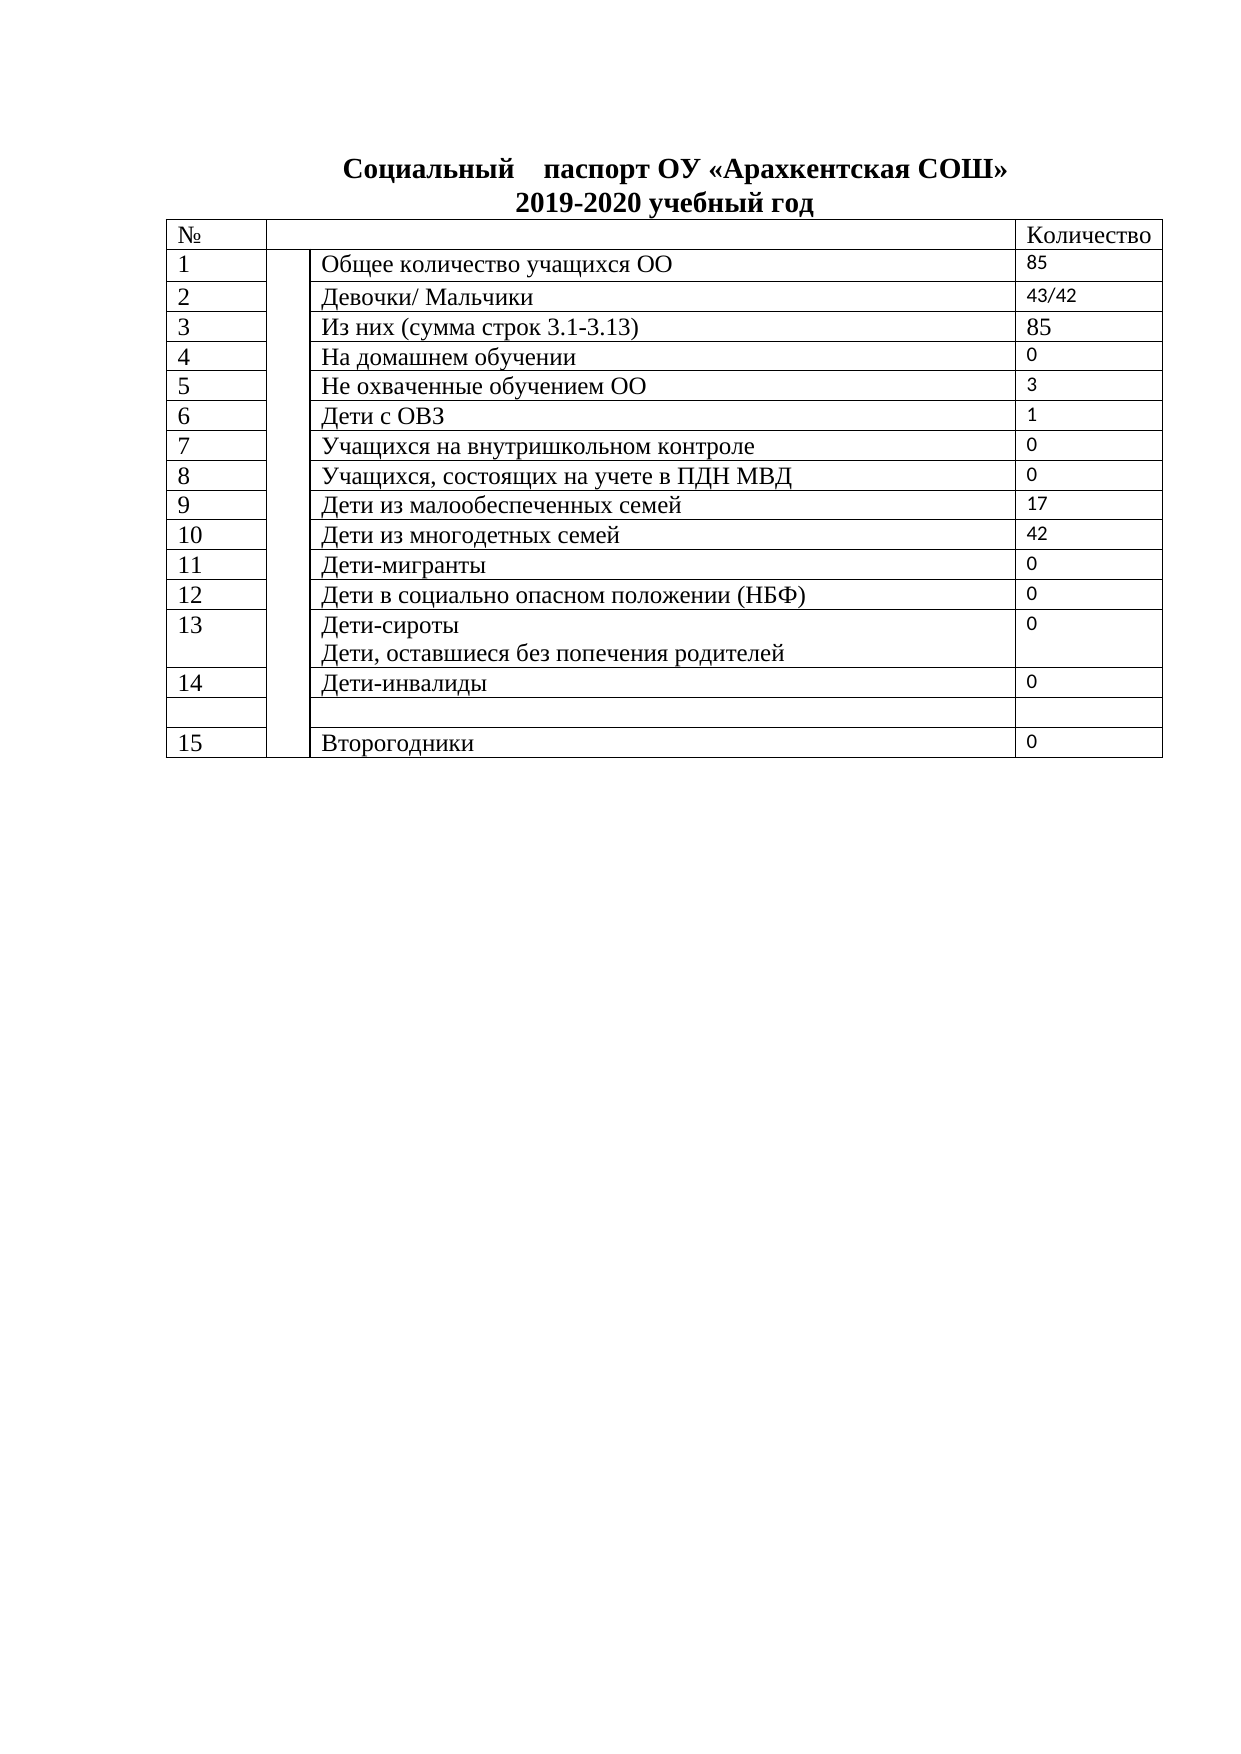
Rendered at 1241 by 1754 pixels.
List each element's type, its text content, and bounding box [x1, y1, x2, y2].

table_cell 15 [167, 728, 266, 757]
table_cell Из них (сумма строк 3.1-3.13) [311, 312, 1015, 341]
table_cell 1 [167, 250, 266, 281]
table_cell [1016, 698, 1162, 727]
table_cell Общее количество учащихся ОО [311, 250, 1015, 281]
table_cell 7 [167, 431, 266, 460]
table_cell 0 [1016, 431, 1162, 460]
table_cell [167, 698, 266, 727]
table_cell Дети с ОВЗ [311, 401, 1015, 430]
table_cell 9 [167, 491, 266, 519]
table_cell 0 [1016, 728, 1162, 757]
table_cell Дети-мигранты [311, 550, 1015, 579]
table_cell 13 [167, 610, 266, 667]
table_cell 1 [1016, 401, 1162, 430]
table_cell Учащихся, состоящих на учете в ПДН МВД [311, 461, 1015, 489]
table_cell 42 [1016, 520, 1162, 549]
table_cell [267, 250, 309, 757]
table_cell 85 [1016, 250, 1162, 281]
table_cell 12 [167, 580, 266, 609]
table_cell 11 [167, 550, 266, 579]
table_cell Девочки/ Мальчики [311, 282, 1015, 311]
table_cell 85 [1016, 312, 1162, 341]
table_cell 0 [1016, 668, 1162, 697]
table_cell 6 [167, 401, 266, 430]
table_header № [167, 220, 266, 248]
table_cell 3 [167, 312, 266, 341]
table_cell 5 [167, 371, 266, 400]
table_cell Дети из малообеспеченных семей [311, 491, 1015, 519]
table_cell 0 [1016, 342, 1162, 370]
table_cell Дети из многодетных семей [311, 520, 1015, 549]
table_cell 10 [167, 520, 266, 549]
table_cell 14 [167, 668, 266, 697]
table_cell 0 [1016, 610, 1162, 667]
table_cell Дети в социально опасном положении (НБФ) [311, 580, 1015, 609]
table_cell 0 [1016, 461, 1162, 489]
table_cell 4 [167, 342, 266, 370]
table_cell 17 [1016, 491, 1162, 519]
table_cell 2 [167, 282, 266, 311]
table_cell 0 [1016, 580, 1162, 609]
table_cell Дети-инвалиды [311, 668, 1015, 697]
table_cell Второгодники [311, 728, 1015, 757]
table_cell Дети-сироты Дети, оставшиеся без попечения родителей [311, 610, 1015, 667]
table_cell Учащихся на внутришкольном контроле [311, 431, 1015, 460]
table_cell 8 [167, 461, 266, 489]
table_cell Не охваченные обучением ОО [311, 371, 1015, 400]
table_cell 0 [1016, 550, 1162, 579]
table_cell 3 [1016, 371, 1162, 400]
table_cell На домашнем обучении [311, 342, 1015, 370]
text 2019-2020 учебный год [177, 185, 1152, 219]
table_header Количество [1016, 220, 1162, 248]
table_header [267, 220, 1015, 248]
text Социальный паспорт ОУ «Арахкентская СОШ» [177, 152, 1152, 185]
table_cell [311, 698, 1015, 727]
table_cell 43/42 [1016, 282, 1162, 311]
